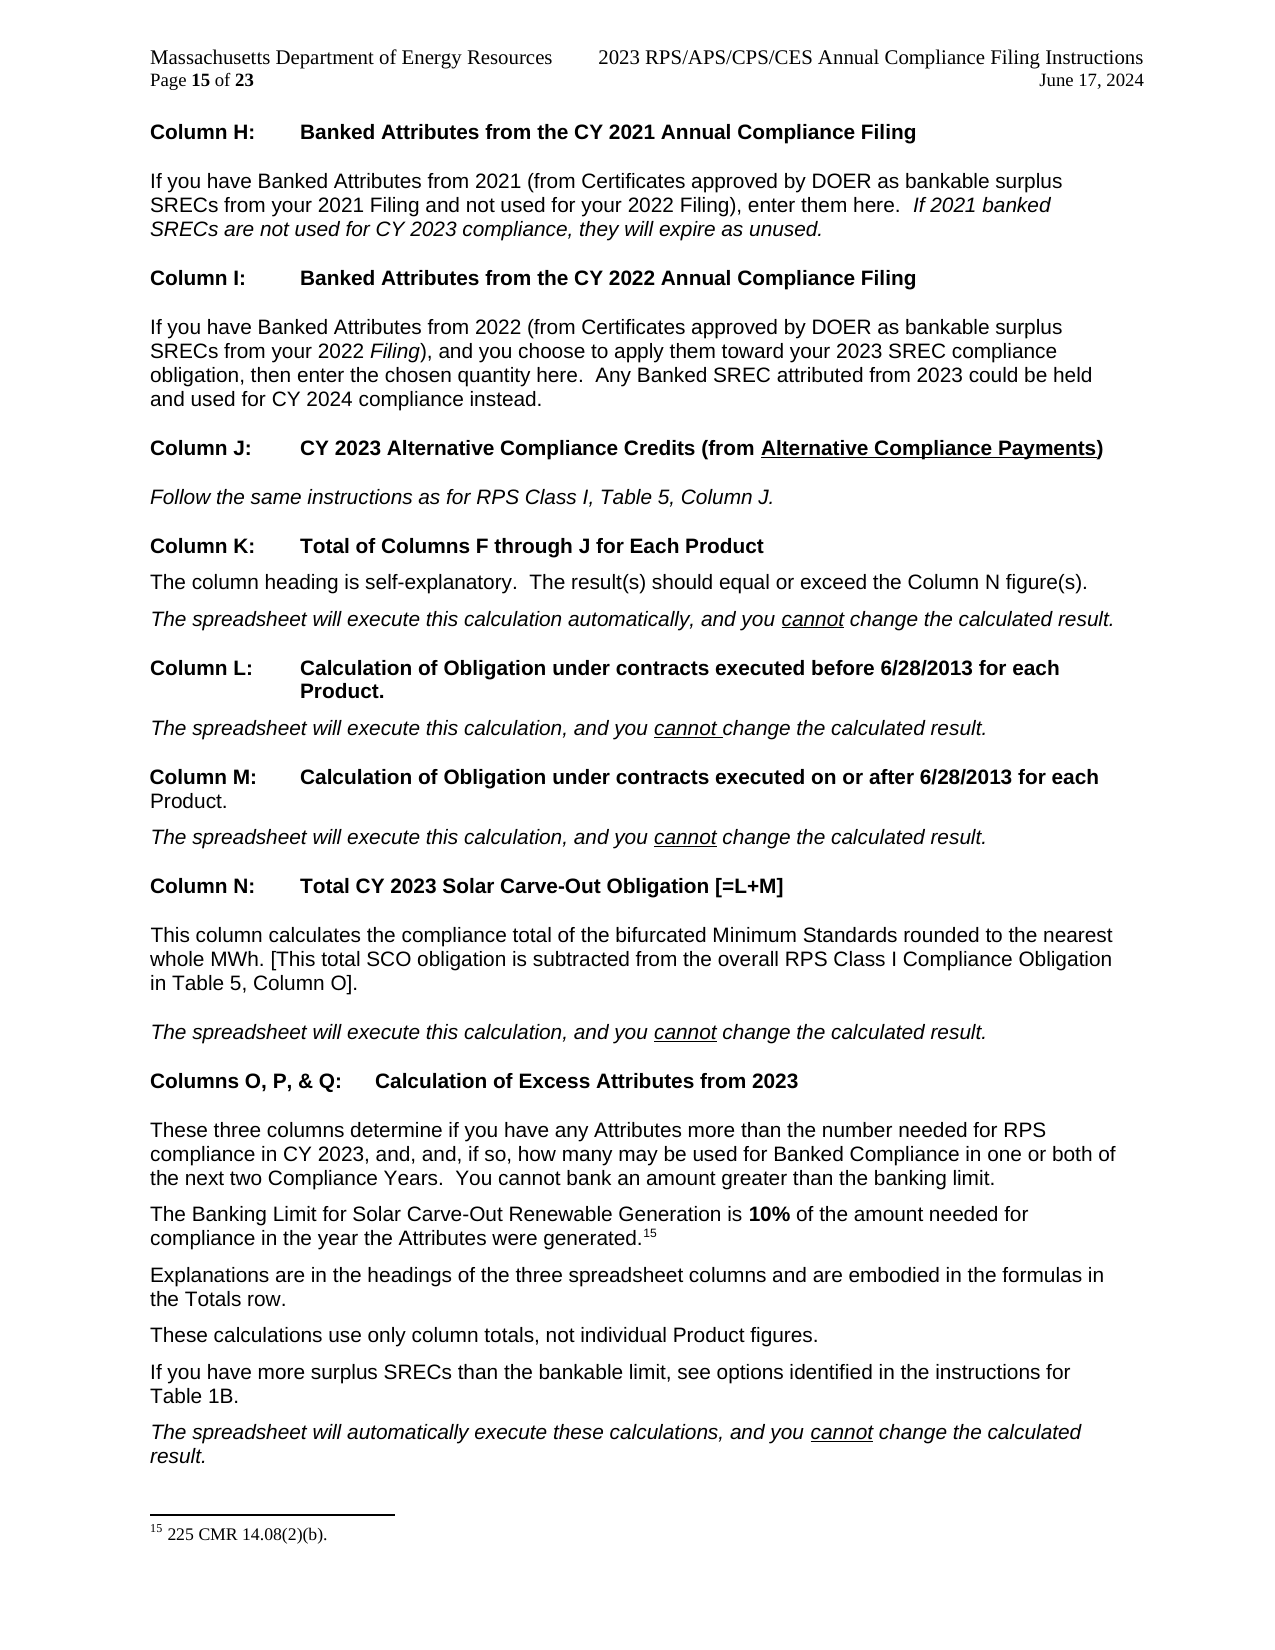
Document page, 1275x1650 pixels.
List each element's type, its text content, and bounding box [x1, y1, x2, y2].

text This column calculates the compliance total of the bifurcated Minimum Standards rounded to the nearest whole MWh. [This total SCO obligation is subtracted from the overall RPS Class I Compliance Obligation in Table 5, Column O]. [150, 923, 1125, 995]
text Column K: Total of Columns F through J for Each Product [150, 533, 1125, 557]
text The spreadsheet will execute this calculation, and you cannot change the calculated result. [150, 716, 1125, 740]
text If you have Banked Attributes from 2022 (from Certificates approved by DOER as bankable surplus SRECs from your 2022 Filing), and you choose to apply them toward your 2023 SREC compliance obligation, then enter the chosen quantity here. Any Banked SREC attributed from 2023 could be held and used for CY 2024 compliance instead. [150, 315, 1125, 411]
list The column heading is self-explanatory. The result(s) should equal or exceed the Column N figure(s). [150, 570, 1125, 594]
text Follow the same instructions as for RPS Class I, Table 5, Column J. [150, 484, 1125, 508]
text If you have Banked Attributes from 2021 (from Certificates approved by DOER as bankable surplus SRECs from your 2021 Filing and not used for your 2022 Filing), enter them here. If 2021 banked SRECs are not used for CY 2023 compliance, they will expire as unused. [150, 169, 1125, 241]
text The spreadsheet will automatically execute these calculations, and you cannot change the calculated result. [150, 1420, 1125, 1468]
list If you have more surplus SRECs than the bankable limit, see options identified in the instructions for Table 1B. [150, 1359, 1125, 1407]
list These three columns determine if you have any Attributes more than the number needed for RPS compliance in CY 2023, and, and, if so, how many may be used for Banked Compliance in one or both of the next two Compliance Years. You cannot bank an amount greater than the banking limit. [150, 1118, 1125, 1190]
text Column H: Banked Attributes from the CY 2021 Annual Compliance Filing [150, 120, 1125, 144]
text Column N: Total CY 2023 Solar Carve-Out Obligation [=L+M] [150, 874, 1125, 898]
text The spreadsheet will execute this calculation, and you cannot change the calculated result. [150, 825, 1125, 849]
text The spreadsheet will execute this calculation, and you cannot change the calculated result. [150, 1020, 1125, 1044]
list Explanations are in the headings of the three spreadsheet columns and are embodied in the formulas in the Totals row. [150, 1263, 1125, 1311]
text Column I: Banked Attributes from the CY 2022 Annual Compliance Filing [150, 266, 1125, 290]
text Columns O, P, & Q: Calculation of Excess Attributes from 2023 [150, 1069, 1125, 1093]
text Column J: CY 2023 Alternative Compliance Credits (from Alternative Compliance Payments) [150, 436, 1125, 459]
list These calculations use only column totals, not individual Product figures. [150, 1323, 1125, 1347]
list The Banking Limit for Solar Carve-Out Renewable Generation is 10% of the amount needed for compliance in the year the Attributes were generated. [150, 1202, 1125, 1250]
text The spreadsheet will execute this calculation automatically, and you cannot change the calculated result. [150, 606, 1125, 630]
text Column M: Calculation of Obligation under contracts executed on or after 6/28/2013 for each Product. [149, 765, 1125, 813]
text Column L: Calculation of Obligation under contracts executed before 6/28/2013 for each Product. [150, 655, 1125, 703]
